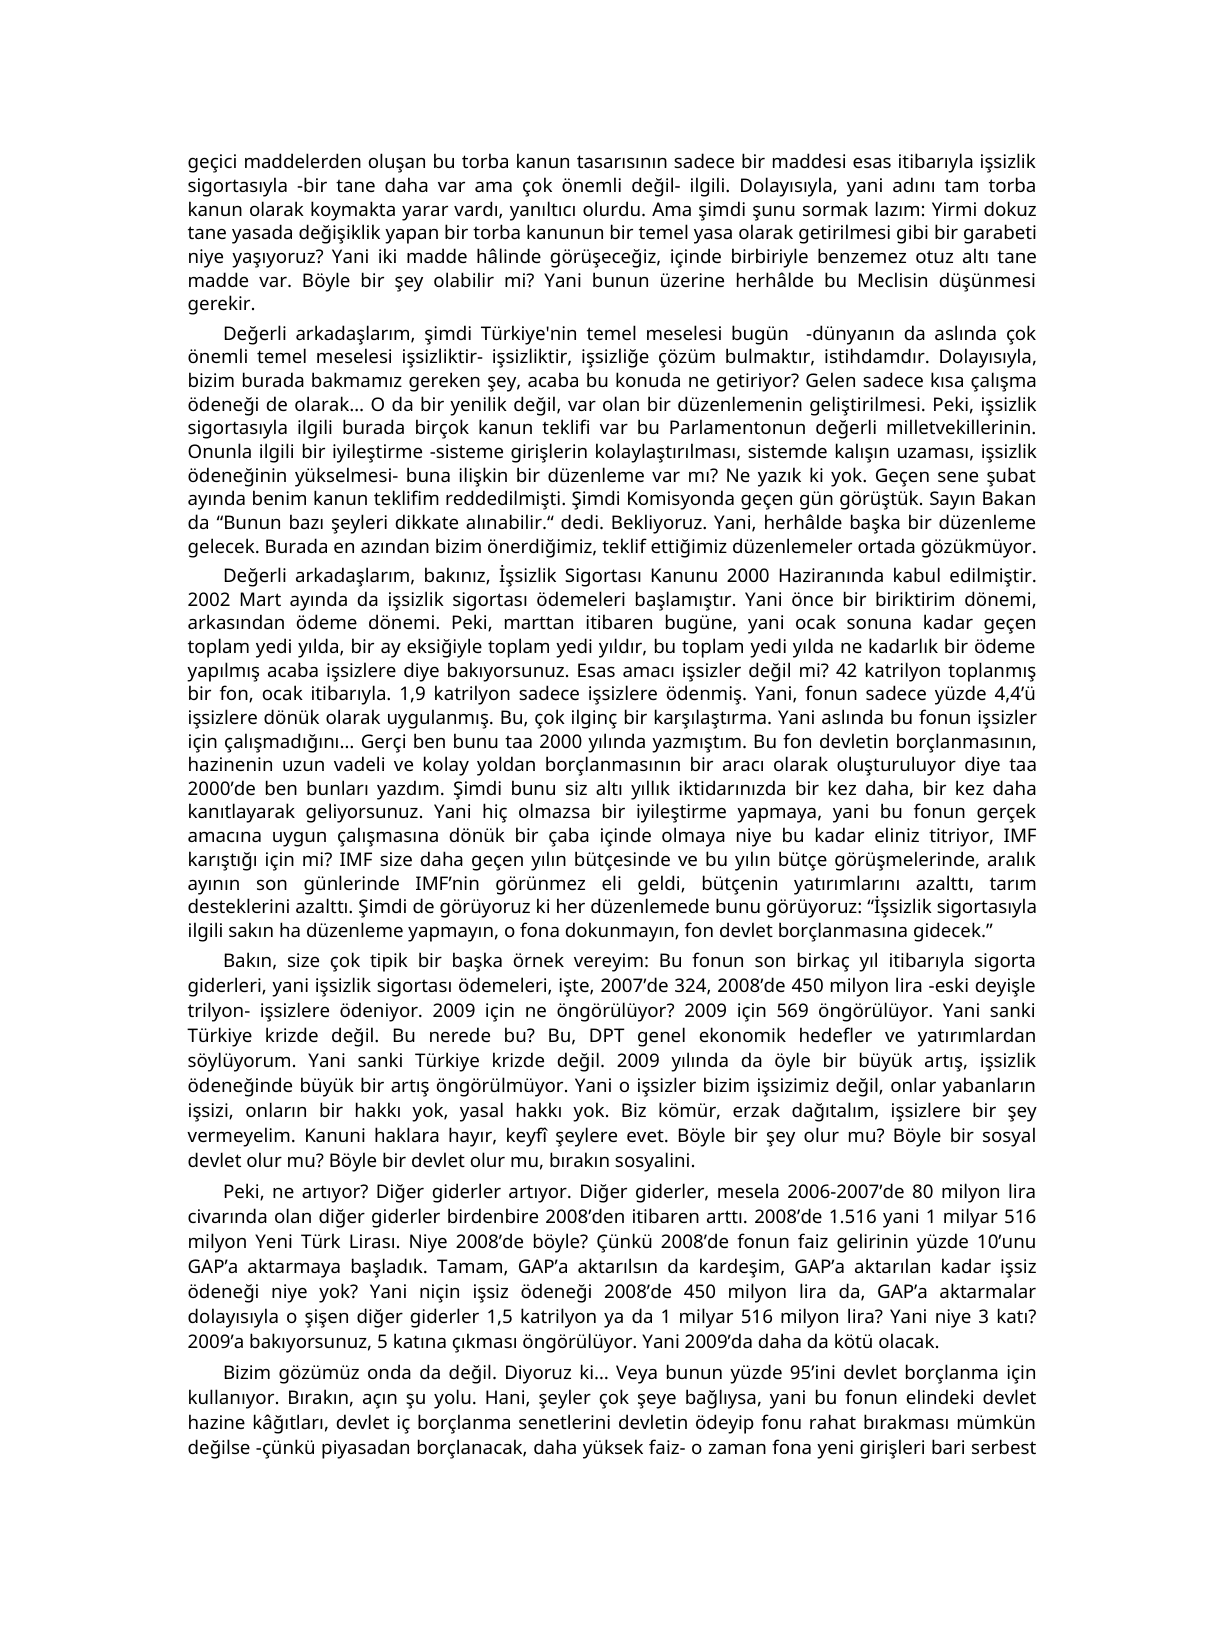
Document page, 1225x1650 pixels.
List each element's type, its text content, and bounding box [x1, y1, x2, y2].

text Peki, ne artıyor? Diğer giderler artıyor. Diğer giderler, mesela 2006-2007’de 80 milyon lira civarında olan diğer giderler birdenbire 2008’den itibaren arttı. 2008’de 1.516 yani 1 milyar 516 milyon Yeni Türk Lirası. Niye 2008’de böyle? Çünkü 2008’de fonun faiz gelirinin yüzde 10’unu GAP’a aktarmaya başladık. Tamam, GAP’a aktarılsın da kardeşim, GAP’a aktarılan kadar işsiz ödeneği niye yok? Yani niçin işsiz ödeneği 2008’de 450 milyon lira da, GAP’a aktarmalar dolayısıyla o şişen diğer giderler 1,5 katrilyon ya da 1 milyar 516 milyon lira? Yani niye 3 katı? 2009’a bakıyorsunuz, 5 katına çıkması öngörülüyor. Yani 2009’da daha da kötü olacak. [187, 1179, 1037, 1354]
text Bakın, size çok tipik bir başka örnek vereyim: Bu fonun son birkaç yıl itibarıyla sigorta giderleri, yani işsizlik sigortası ödemeleri, işte, 2007’de 324, 2008’de 450 milyon lira -eski deyişle trilyon- işsizlere ödeniyor. 2009 için ne öngörülüyor? 2009 için 569 öngörülüyor. Yani sanki Türkiye krizde değil. Bu nerede bu? Bu, DPT genel ekonomik hedefler ve yatırımlardan söylüyorum. Yani sanki Türkiye krizde değil. 2009 yılında da öyle bir büyük artış, işsizlik ödeneğinde büyük bir artış öngörülmüyor. Yani o işsizler bizim işsizimiz değil, onlar yabanların işsizi, onların bir hakkı yok, yasal hakkı yok. Biz kömür, erzak dağıtalım, işsizlere bir şey vermeyelim. Kanuni haklara hayır, keyfî şeylere evet. Böyle bir şey olur mu? Böyle bir sosyal devlet olur mu? Böyle bir devlet olur mu, bırakın sosyalini. [187, 948, 1037, 1173]
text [187, 1359, 1037, 1459]
text Değerli arkadaşlarım, bakınız, İşsizlik Sigortası Kanunu 2000 Haziranında kabul edilmiştir. 2002 Mart ayında da işsizlik sigortası ödemeleri başlamıştır. Yani önce bir biriktirim dönemi, arkasından ödeme dönemi. Peki, marttan itibaren bugüne, yani ocak sonuna kadar geçen toplam yedi yılda, bir ay eksiğiyle toplam yedi yıldır, bu toplam yedi yılda ne kadarlık bir ödeme yapılmış acaba işsizlere diye bakıyorsunuz. Esas amacı işsizler değil mi? 42 katrilyon toplanmış bir fon, ocak itibarıyla. 1,9 katrilyon sadece işsizlere ödenmiş. Yani, fonun sadece yüzde 4,4’ü işsizlere dönük olarak uygulanmış. Bu, çok ilginç bir karşılaştırma. Yani aslında bu fonun işsizler için çalışmadığını… Gerçi ben bunu taa 2000 yılında yazmıştım. Bu fon devletin borçlanmasının, hazinenin uzun vadeli ve kolay yoldan borçlanmasının bir aracı olarak oluşturuluyor diye taa 2000’de ben bunları yazdım. Şimdi bunu siz altı yıllık iktidarınızda bir kez daha, bir kez daha kanıtlayarak geliyorsunuz. Yani hiç olmazsa bir iyileştirme yapmaya, yani bu fonun gerçek amacına uygun çalışmasına dönük bir çaba içinde olmaya niye bu kadar eliniz titriyor, IMF karıştığı için mi? IMF size daha geçen yılın bütçesinde ve bu yılın bütçe görüşmelerinde, aralık ayının son günlerinde IMF’nin görünmez eli geldi, bütçenin yatırımlarını azalttı, tarım desteklerini azalttı. Şimdi de görüyoruz ki her düzenlemede bunu görüyoruz: “İşsizlik sigortasıyla ilgili sakın ha düzenleme yapmayın, o fona dokunmayın, fon devlet borçlanmasına gidecek.” [187, 564, 1037, 942]
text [187, 150, 1037, 316]
text Değerli arkadaşlarım, şimdi Türkiye'nin temel meselesi bugün -dünyanın da aslında çok önemli temel meselesi işsizliktir- işsizliktir, işsizliğe çözüm bulmaktır, istihdamdır. Dolayısıyla, bizim burada bakmamız gereken şey, acaba bu konuda ne getiriyor? Gelen sadece kısa çalışma ödeneği de olarak… O da bir yenilik değil, var olan bir düzenlemenin geliştirilmesi. Peki, işsizlik sigortasıyla ilgili burada birçok kanun teklifi var bu Parlamentonun değerli milletvekillerinin. Onunla ilgili bir iyileştirme -sisteme girişlerin kolaylaştırılması, sistemde kalışın uzaması, işsizlik ödeneğinin yükselmesi- buna ilişkin bir düzenleme var mı? Ne yazık ki yok. Geçen sene şubat ayında benim kanun teklifim reddedilmişti. Şimdi Komisyonda geçen gün görüştük. Sayın Bakan da “Bunun bazı şeyleri dikkate alınabilir.“ dedi. Bekliyoruz. Yani, herhâlde başka bir düzenleme gelecek. Burada en azından bizim önerdiğimiz, teklif ettiğimiz düzenlemeler ortada gözükmüyor. [187, 321, 1037, 558]
